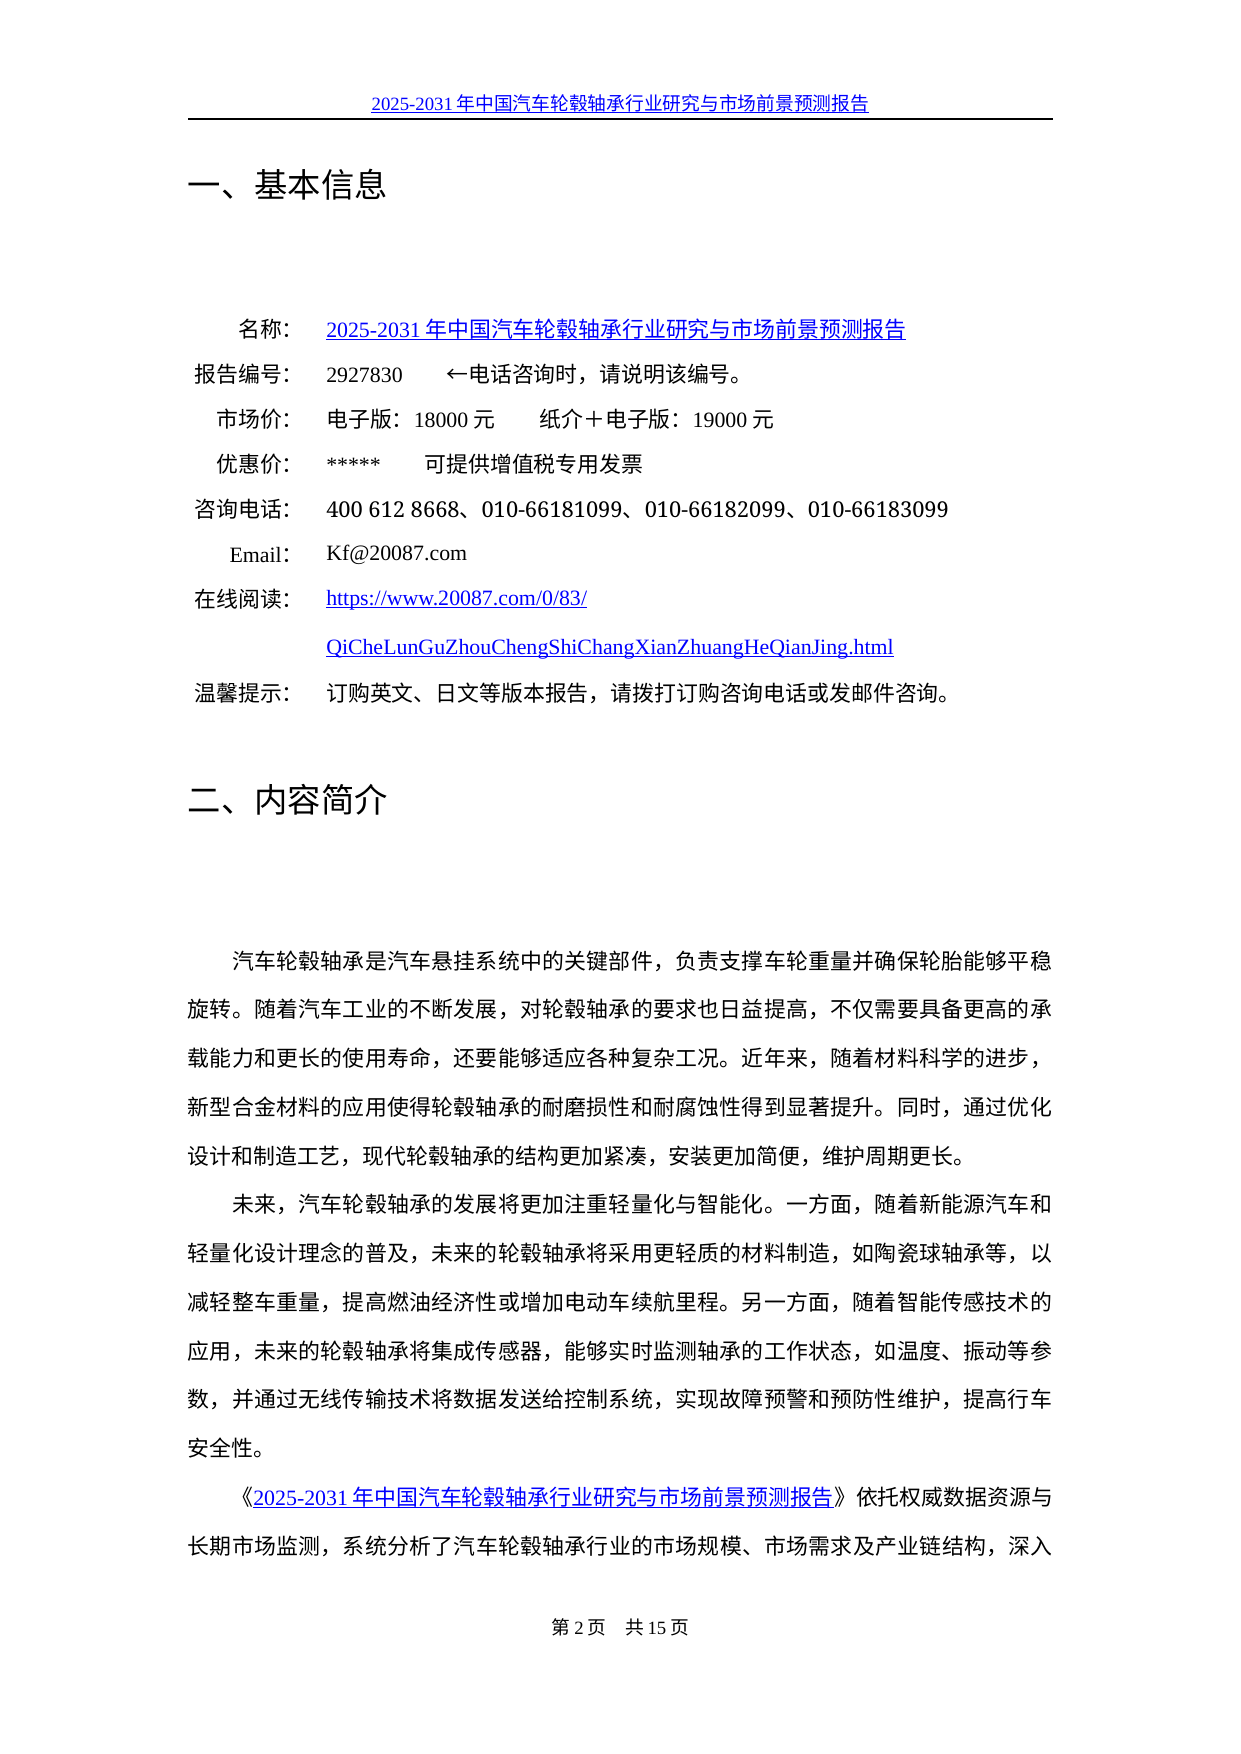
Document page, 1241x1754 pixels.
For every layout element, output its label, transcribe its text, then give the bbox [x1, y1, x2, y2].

table_cell 电子版：18000 元 纸介＋电子版：19000 元 [315, 402, 1073, 447]
title 二、内容简介 [187, 766, 1053, 831]
table_cell 订购英文、日文等版本报告，请拨打订购咨询电话或发邮件咨询。 [315, 675, 1073, 720]
table_cell 优惠价： [167, 447, 315, 492]
table_header 2025-2031年中国汽车轮毂轴承行业研究与市场前景预测报告 [315, 312, 1073, 357]
table_cell 市场价： [167, 402, 315, 447]
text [187, 943, 1053, 1561]
table_cell ***** 可提供增值税专用发票 [315, 447, 1073, 492]
table_cell 2927830 ←电话咨询时，请说明该编号。 [315, 357, 1073, 402]
table_cell 400 612 8668、010-66181099、010-66182099、010-66183099 [315, 492, 1073, 537]
table_header 名称： [167, 312, 315, 357]
title 一、基本信息 [187, 150, 1053, 215]
table_cell 报告编号： [167, 357, 315, 402]
table_cell 在线阅读： [167, 582, 315, 675]
table_cell 咨询电话： [167, 492, 315, 537]
table_cell Email： [167, 537, 315, 582]
table_cell [315, 582, 1073, 675]
table_cell Kf@20087.com [315, 537, 1073, 582]
table_cell 温馨提示： [167, 675, 315, 720]
